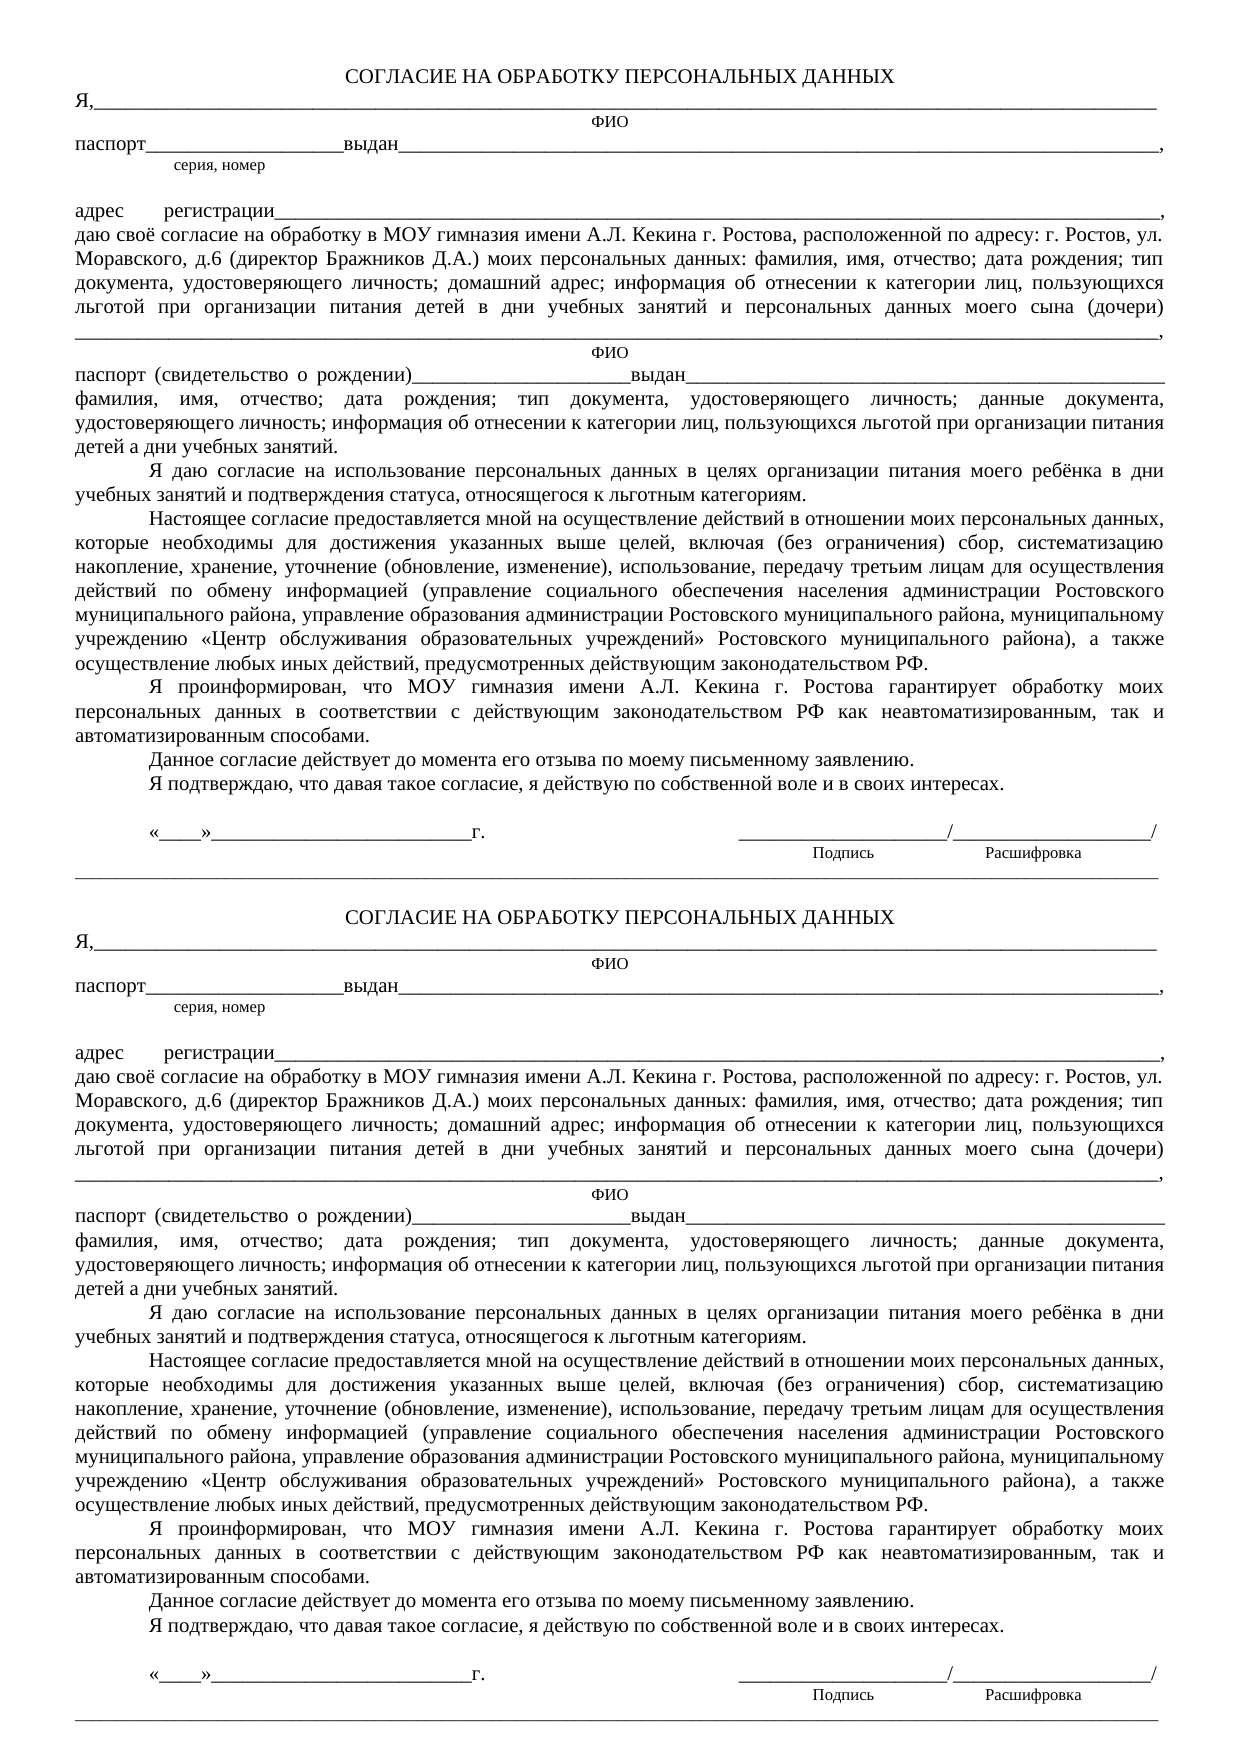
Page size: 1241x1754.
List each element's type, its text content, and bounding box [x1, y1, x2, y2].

text ФИО [75, 953, 1165, 973]
text серия, номер [75, 997, 1165, 1016]
text СОГЛАСИЕ НА ОБРАБОТКУ ПЕРСОНАЛЬНЫХ ДАННЫХ [75, 63, 1165, 88]
text ФИО [75, 342, 1165, 362]
text Настоящее согласие предоставляется мной на осуществление действий в отношении моих персональных данных, которые необходимы для достижения указанных выше целей, включая (без ограничения) сбор, систематизацию накопление, хранение, уточнение (обновление, изменение), использование, передачу третьим лицам для осуществления действий по обмену информацией (управление социального обеспечения населения администрации Ростовского муниципального района, управление образования администрации Ростовского муниципального района, муниципальному учреждению «Центр обслуживания образовательных учреждений» Ростовского муниципального района), а также осуществление любых иных действий, предусмотренных действующим законодательством РФ. [75, 1348, 1165, 1516]
text Подпись Расшифровка [75, 843, 1165, 862]
text паспорт (свидетельство о рождении)_____________________выдан______________________________________________ фамилия, имя, отчество; дата рождения; тип документа, удостоверяющего личность; данные документа, удостоверяющего личность; информация об отнесении к категории лиц, пользующихся льготой при организации питания детей а дни учебных занятий. [75, 362, 1165, 458]
text ФИО [75, 1184, 1165, 1203]
text Я даю согласие на использование персональных данных в целях организации питания моего ребёнка в дни учебных занятий и подтверждения статуса, относящегося к льготным категориям. [75, 458, 1165, 506]
text Настоящее согласие предоставляется мной на осуществление действий в отношении моих персональных данных, которые необходимы для достижения указанных выше целей, включая (без ограничения) сбор, систематизацию накопление, хранение, уточнение (обновление, изменение), использование, передачу третьим лицам для осуществления действий по обмену информацией (управление социального обеспечения населения администрации Ростовского муниципального района, управление образования администрации Ростовского муниципального района, муниципальному учреждению «Центр обслуживания образовательных учреждений» Ростовского муниципального района), а также осуществление любых иных действий, предусмотренных действующим законодательством РФ. [75, 506, 1165, 674]
text Я проинформирован, что МОУ гимназия имени А.Л. Кекина г. Ростова гарантирует обработку моих персональных данных в соответствии с действующим законодательством РФ как неавтоматизированным, так и автоматизированным способами. [75, 1516, 1165, 1588]
text Я,______________________________________________________________________________________________________ [75, 88, 1165, 112]
text __________________________________________________________________________________________________________________________________ [75, 862, 1165, 881]
text ФИО [75, 112, 1165, 131]
text паспорт___________________выдан_________________________________________________________________________, [75, 973, 1165, 997]
text Я,______________________________________________________________________________________________________ [75, 929, 1165, 953]
text Подпись Расшифровка [75, 1685, 1165, 1704]
text Я даю согласие на использование персональных данных в целях организации питания моего ребёнка в дни учебных занятий и подтверждения статуса, относящегося к льготным категориям. [75, 1300, 1165, 1348]
text паспорт___________________выдан_________________________________________________________________________, [75, 131, 1165, 155]
text Я подтверждаю, что давая такое согласие, я действую по собственной воле и в своих интересах. [75, 771, 1165, 795]
text серия, номер [75, 155, 1165, 174]
text СОГЛАСИЕ НА ОБРАБОТКУ ПЕРСОНАЛЬНЫХ ДАННЫХ [75, 905, 1165, 929]
text Я подтверждаю, что давая такое согласие, я действую по собственной воле и в своих интересах. [75, 1612, 1165, 1637]
text __________________________________________________________________________________________________________________________________ [75, 1704, 1165, 1723]
text «____»_________________________г. ____________________/___________________/ [75, 819, 1165, 843]
text Данное согласие действует до момента его отзыва по моему письменному заявлению. [75, 1588, 1165, 1612]
text адрес регистрации_____________________________________________________________________________________, даю своё согласие на обработку в МОУ гимназия имени А.Л. Кекина г. Ростова, расположенной по адресу: г. Ростов, ул. Моравского, д.6 (директор Бражников Д.А.) моих персональных данных: фамилия, имя, отчество; дата рождения; тип документа, удостоверяющего личность; домашний адрес; информация об отнесении к категории лиц, пользующихся льготой при организации питания детей в дни учебных занятий и персональных данных моего сына (дочери) ________________________________________________________________________________________________________, [75, 1040, 1165, 1184]
text «____»_________________________г. ____________________/___________________/ [75, 1661, 1165, 1685]
text Я проинформирован, что МОУ гимназия имени А.Л. Кекина г. Ростова гарантирует обработку моих персональных данных в соответствии с действующим законодательством РФ как неавтоматизированным, так и автоматизированным способами. [75, 674, 1165, 747]
text адрес регистрации_____________________________________________________________________________________, даю своё согласие на обработку в МОУ гимназия имени А.Л. Кекина г. Ростова, расположенной по адресу: г. Ростов, ул. Моравского, д.6 (директор Бражников Д.А.) моих персональных данных: фамилия, имя, отчество; дата рождения; тип документа, удостоверяющего личность; домашний адрес; информация об отнесении к категории лиц, пользующихся льготой при организации питания детей в дни учебных занятий и персональных данных моего сына (дочери) ________________________________________________________________________________________________________, [75, 198, 1165, 342]
text паспорт (свидетельство о рождении)_____________________выдан______________________________________________ фамилия, имя, отчество; дата рождения; тип документа, удостоверяющего личность; данные документа, удостоверяющего личность; информация об отнесении к категории лиц, пользующихся льготой при организации питания детей а дни учебных занятий. [75, 1203, 1165, 1300]
text Данное согласие действует до момента его отзыва по моему письменному заявлению. [75, 747, 1165, 771]
